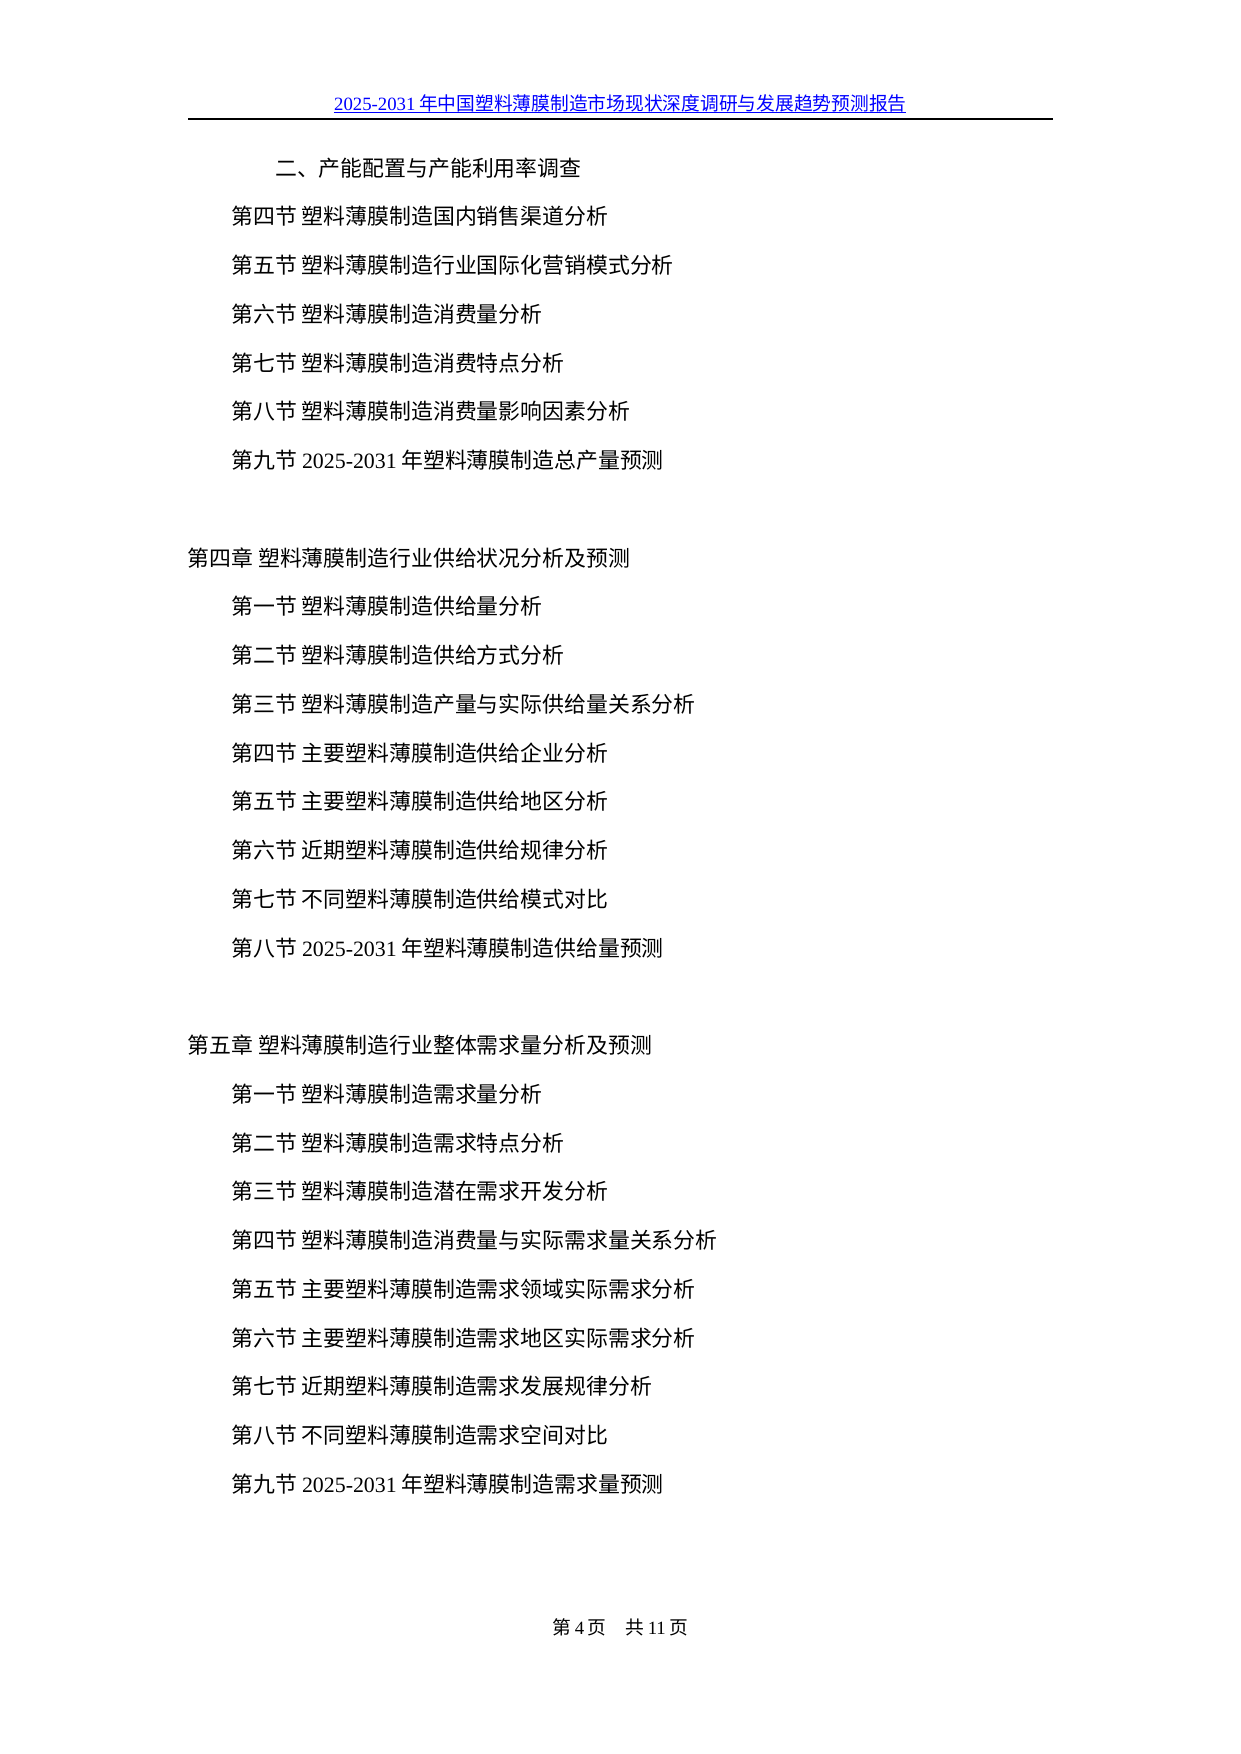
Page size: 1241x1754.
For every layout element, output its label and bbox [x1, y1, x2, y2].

text [187, 150, 1053, 1499]
